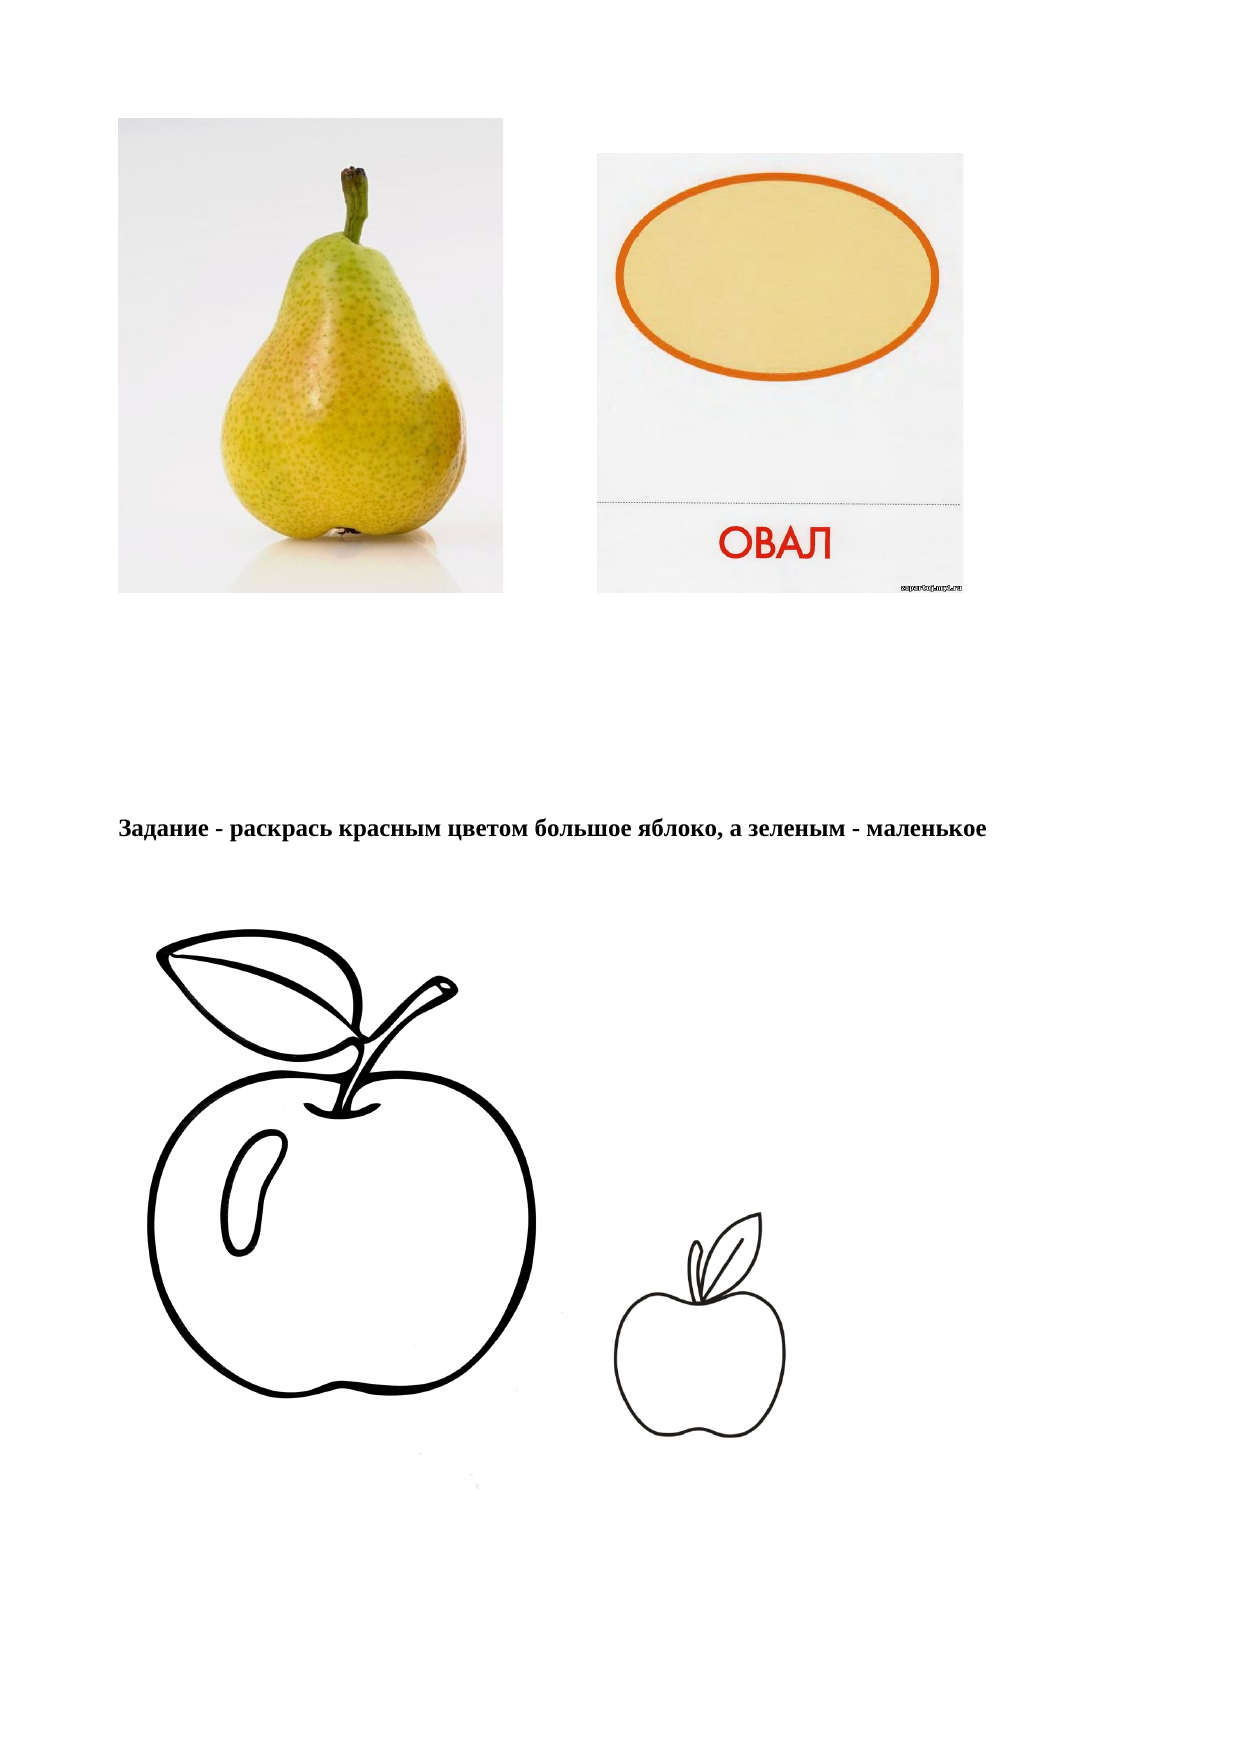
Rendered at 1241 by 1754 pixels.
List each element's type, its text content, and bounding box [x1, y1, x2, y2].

list Задание - раскрась красным цветом большое яблоко, а зеленым - маленькое [118, 813, 1152, 841]
picture [596, 153, 964, 593]
picture [118, 118, 504, 593]
picture [595, 1174, 810, 1489]
picture [118, 845, 571, 1489]
